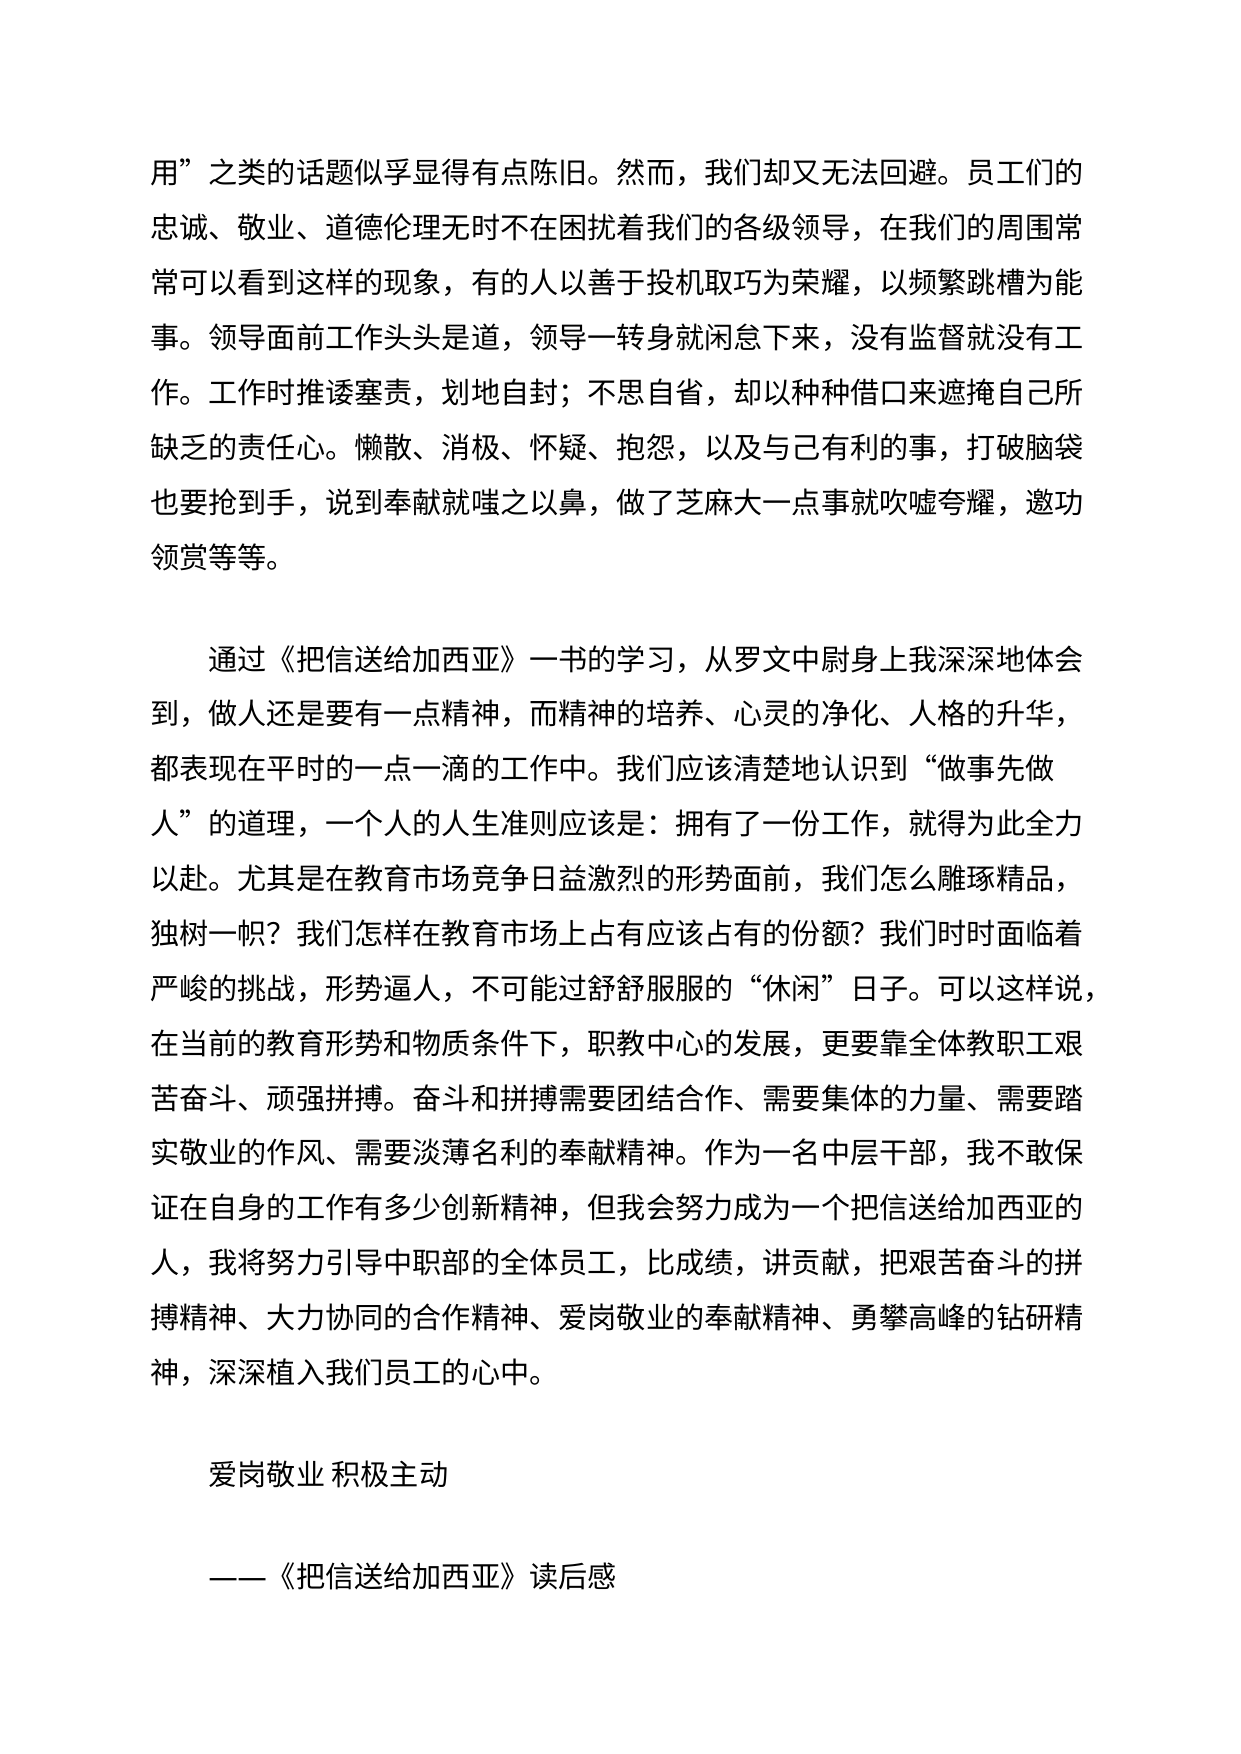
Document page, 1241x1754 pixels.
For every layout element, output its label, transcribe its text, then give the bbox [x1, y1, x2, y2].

text 爱岗敬业 积极主动 [150, 1451, 1090, 1494]
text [150, 150, 1090, 577]
text 通过《把信送给加西亚》一书的学习，从罗文中尉身上我深深地体会到，做人还是要有一点精神，而精神的培养、心灵的净化、人格的升华，都表现在平时的一点一滴的工作中。我们应该清楚地认识到“做事先做人”的道理，一个人的人生准则应该是：拥有了一份工作，就得为此全力以赴。尤其是在教育市场竞争日益激烈的形势面前，我们怎么雕琢精品，独树一帜？我们怎样在教育市场上占有应该占有的份额？我们时时面临着严峻的挑战，形势逼人，不可能过舒舒服服的“休闲”日子。可以这样说，在当前的教育形势和物质条件下，职教中心的发展，更要靠全体教职工艰苦奋斗、顽强拼搏。奋斗和拼搏需要团结合作、需要集体的力量、需要踏实敬业的作风、需要淡薄名利的奉献精神。作为一名中层干部，我不敢保证在自身的工作有多少创新精神，但我会努力成为一个把信送给加西亚的人，我将努力引导中职部的全体员工，比成绩，讲贡献，把艰苦奋斗的拼搏精神、大力协同的合作精神、爱岗敬业的奉献精神、勇攀高峰的钻研精神，深深植入我们员工的心中。 [150, 636, 1090, 1392]
text ——《把信送给加西亚》读后感 [150, 1553, 1090, 1596]
